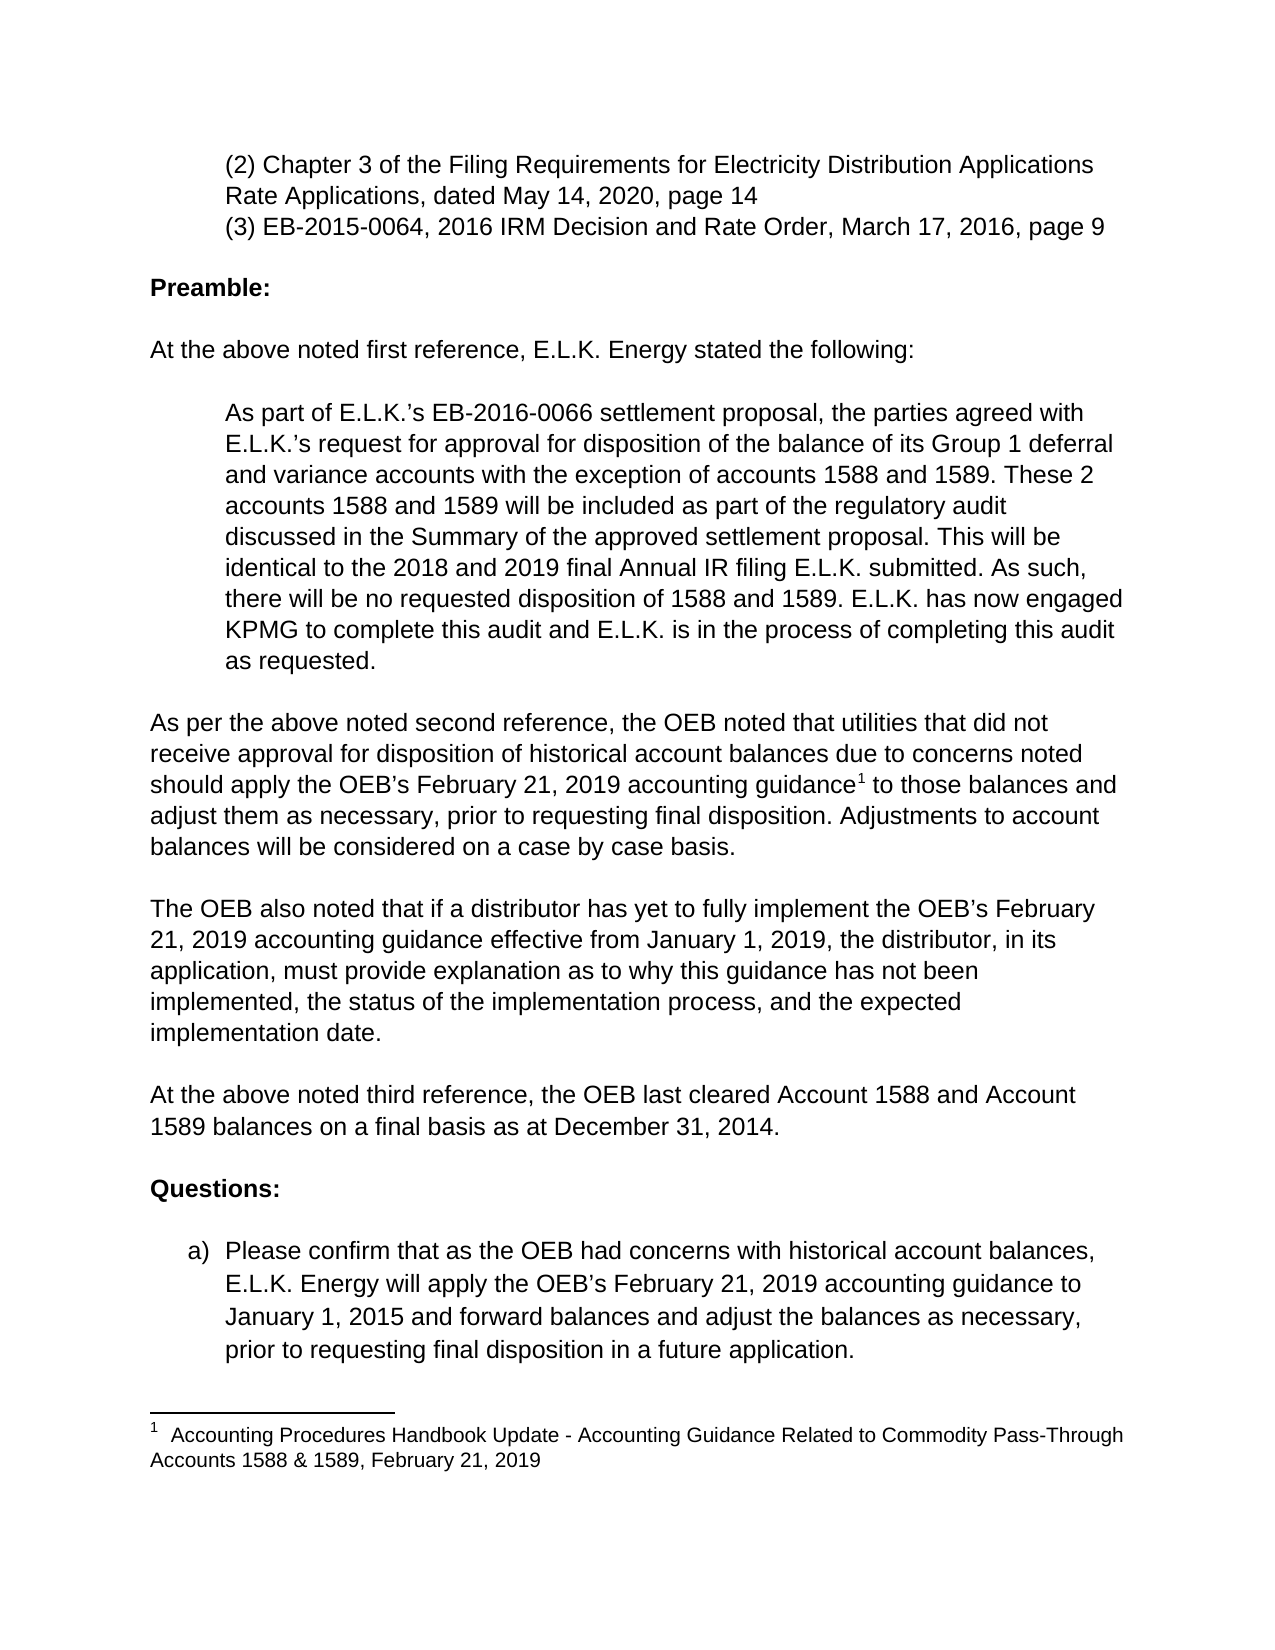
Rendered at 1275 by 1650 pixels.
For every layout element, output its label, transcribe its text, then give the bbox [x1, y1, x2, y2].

text At the above noted third reference, the OEB last cleared Account 1588 and Account 1589 balances on a final basis as at December 31, 2014. [150, 1081, 1125, 1140]
text (2) Chapter 3 of the Filing Requirements for Electricity Distribution Applications Rate Applications, dated May 14, 2020, page 14 [150, 150, 1125, 210]
text Preamble: [150, 273, 1125, 302]
text Questions: [150, 1174, 1125, 1202]
text The OEB also noted that if a distributor has yet to fully implement the OEB’s February 21, 2019 accounting guidance effective from January 1, 2019, the distributor, in its application, must provide explanation as to why this guidance has not been implemented, the status of the implementation process, and the expected implementation date. [150, 894, 1125, 1047]
text At the above noted first reference, E.L.K. Energy stated the following: [150, 336, 1125, 364]
text (3) EB-2015-0064, 2016 IRM Decision and Rate Order, March 17, 2016, page 9 [150, 212, 1125, 241]
list Please confirm that as the OEB had concerns with historical account balances, E.L.K. Energy will apply the OEB’s February 21, 2019 accounting guidance to January 1, 2015 and forward balances and adjust the balances as necessary, prior to requesting final disposition in a future application. [187, 1236, 1125, 1363]
text As part of E.L.K.’s EB-2016-0066 settlement proposal, the parties agreed with E.L.K.’s request for approval for disposition of the balance of its Group 1 deferral and variance accounts with the exception of accounts 1588 and 1589. These 2 accounts 1588 and 1589 will be included as part of the regulatory audit discussed in the Summary of the approved settlement proposal. This will be identical to the 2018 and 2019 final Annual IR filing E.L.K. submitted. As such, there will be no requested disposition of 1588 and 1589. E.L.K. has now engaged KPMG to complete this audit and E.L.K. is in the process of completing this audit as requested. [225, 398, 1125, 675]
text As per the above noted second reference, the OEB noted that utilities that did not receive approval for disposition of historical account balances due to concerns noted should apply the OEB’s February 21, 2019 accounting guidance to those balances and adjust them as necessary, prior to requesting final disposition. Adjustments to account balances will be considered on a case by case basis. [150, 708, 1125, 861]
